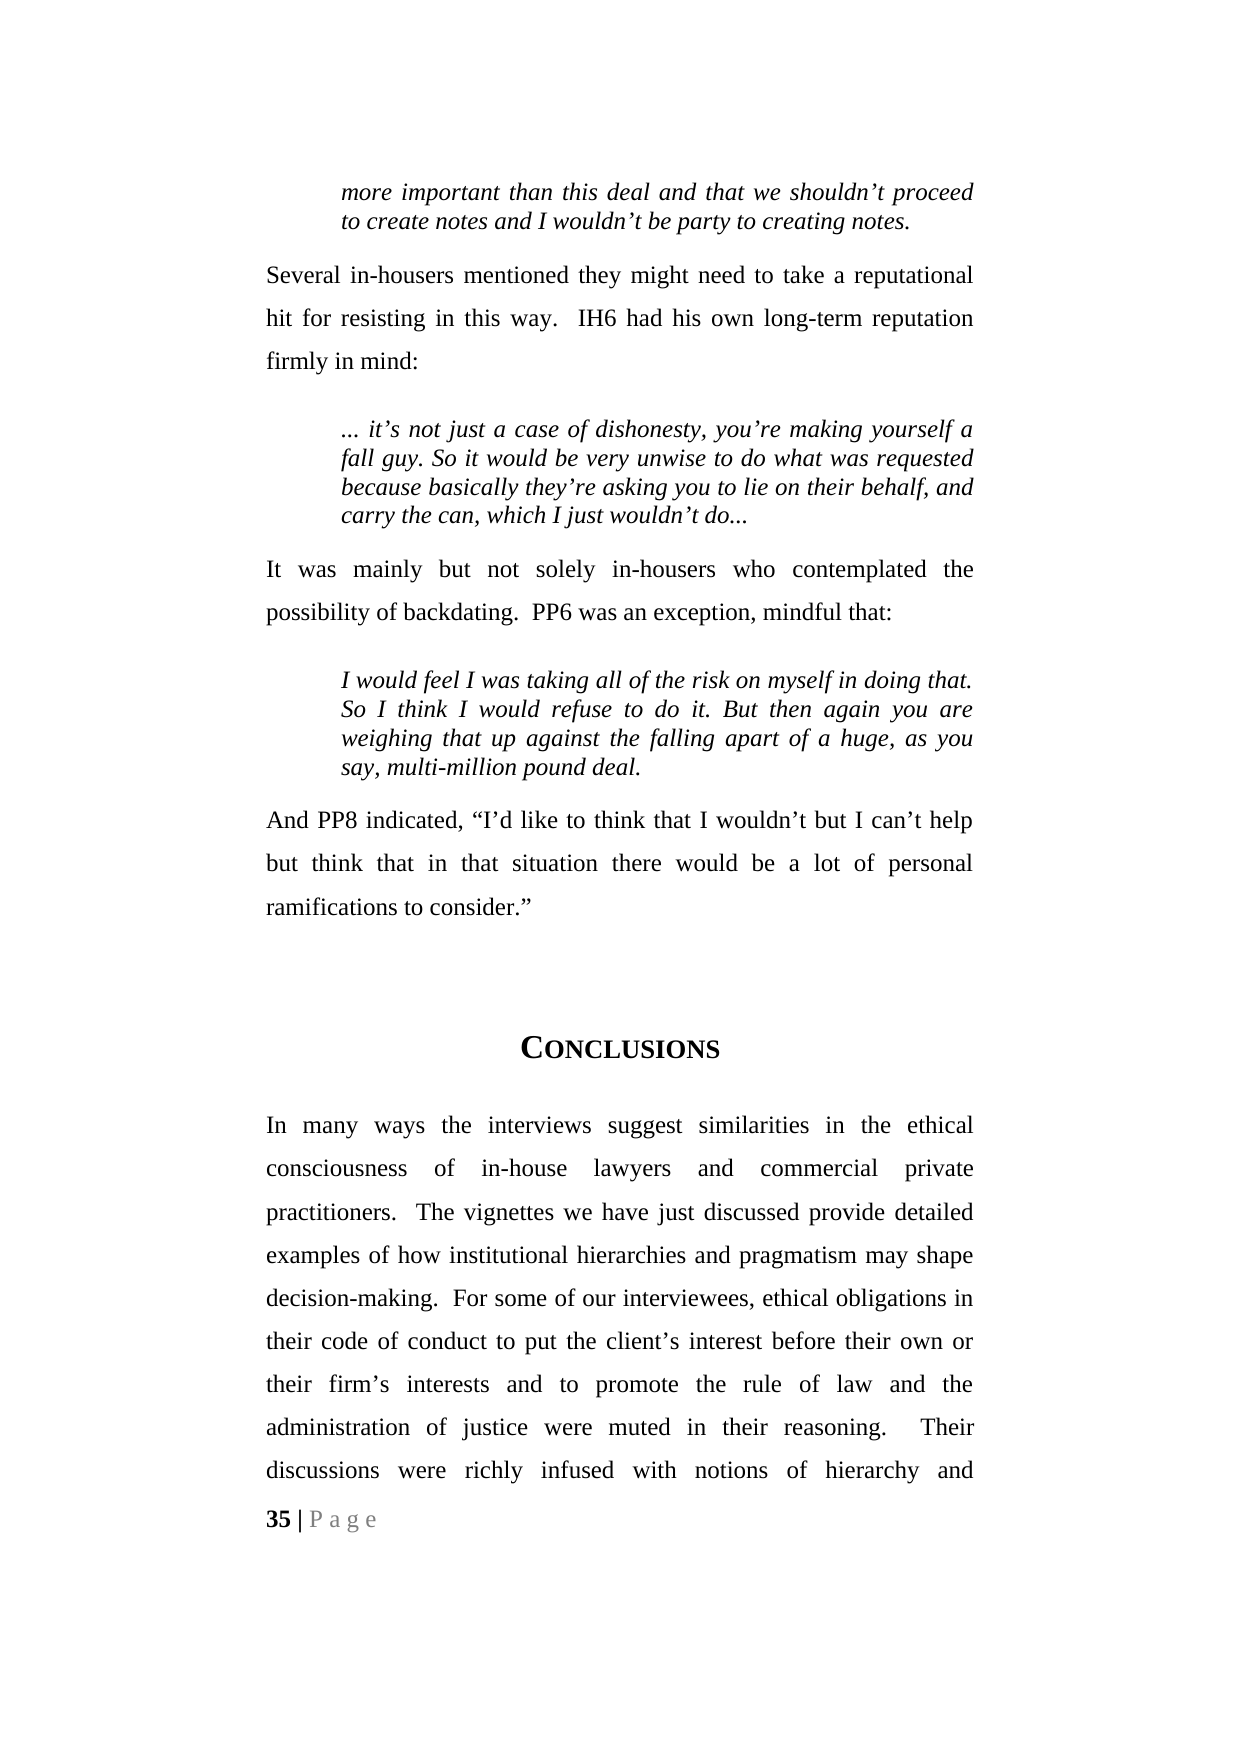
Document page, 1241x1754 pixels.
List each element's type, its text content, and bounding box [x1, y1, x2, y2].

subtitle Conclusions [266, 1028, 974, 1066]
text I would feel I was taking all of the risk on myself in doing that. So I think I would refuse to do it. But then again you are weighing that up against the falling apart of a huge, as you say, multi-million pound deal. [341, 665, 974, 780]
text Several in-housers mentioned they might need to take a reputational hit for resisting in this way. IH6 had his own long-term reputation firmly in mind: [266, 260, 974, 375]
text ... it’s not just a case of dishonesty, you’re making yourself a fall guy. So it would be very unwise to do what was requested because basically they’re asking you to lie on their behalf, and carry the can, which I just wouldn’t do... [341, 414, 974, 529]
text And PP8 indicated, “I’d like to think that I wouldn’t but I can’t help but think that in that situation there would be a lot of personal ramifications to consider.” [266, 805, 974, 920]
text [266, 1110, 974, 1484]
text It was mainly but not solely in-housers who contemplated the possibility of backdating. PP6 was an exception, mindful that: [266, 554, 974, 626]
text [341, 177, 974, 235]
